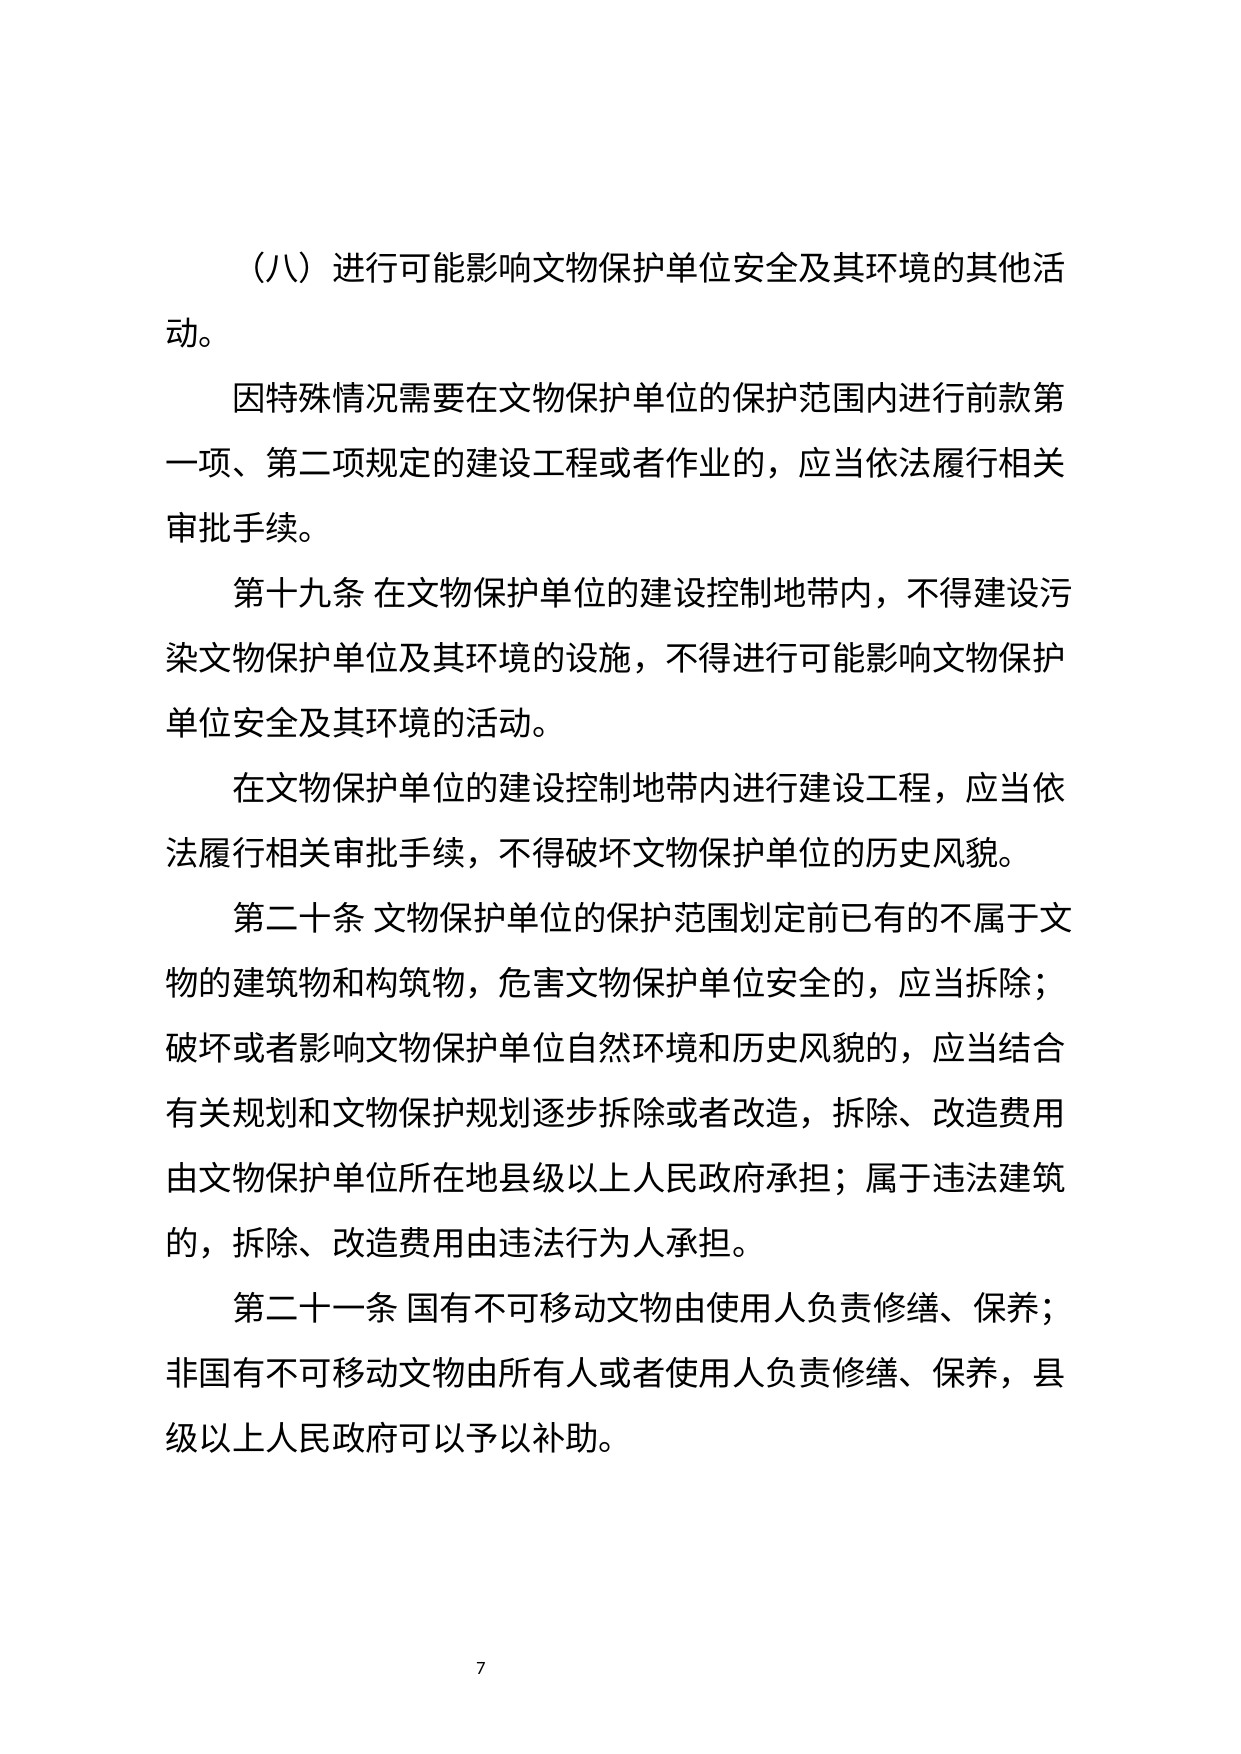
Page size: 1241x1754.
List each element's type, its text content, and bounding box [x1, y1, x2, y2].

list 第二十条 文物保护单位的保护范围划定前已有的不属于文物的建筑物和构筑物，危害文物保护单位安全的，应当拆除；破坏或者影响文物保护单位自然环境和历史风貌的，应当结合有关规划和文物保护规划逐步拆除或者改造，拆除、改造费用由文物保护单位所在地县级以上人民政府承担；属于违法建筑的，拆除、改造费用由违法行为人承担。 [165, 883, 1087, 1273]
list 第二十一条 国有不可移动文物由使用人负责修缮、保养；非国有不可移动文物由所有人或者使用人负责修缮、保养，县级以上人民政府可以予以补助。 [165, 1273, 1087, 1468]
list 因特殊情况需要在文物保护单位的保护范围内进行前款第一项、第二项规定的建设工程或者作业的，应当依法履行相关审批手续。 [165, 363, 1087, 558]
list （八）进行可能影响文物保护单位安全及其环境的其他活动。 [165, 233, 1087, 363]
list 第十九条 在文物保护单位的建设控制地带内，不得建设污染文物保护单位及其环境的设施，不得进行可能影响文物保护单位安全及其环境的活动。 [165, 558, 1087, 753]
list 在文物保护单位的建设控制地带内进行建设工程，应当依法履行相关审批手续，不得破坏文物保护单位的历史风貌。 [165, 753, 1087, 883]
